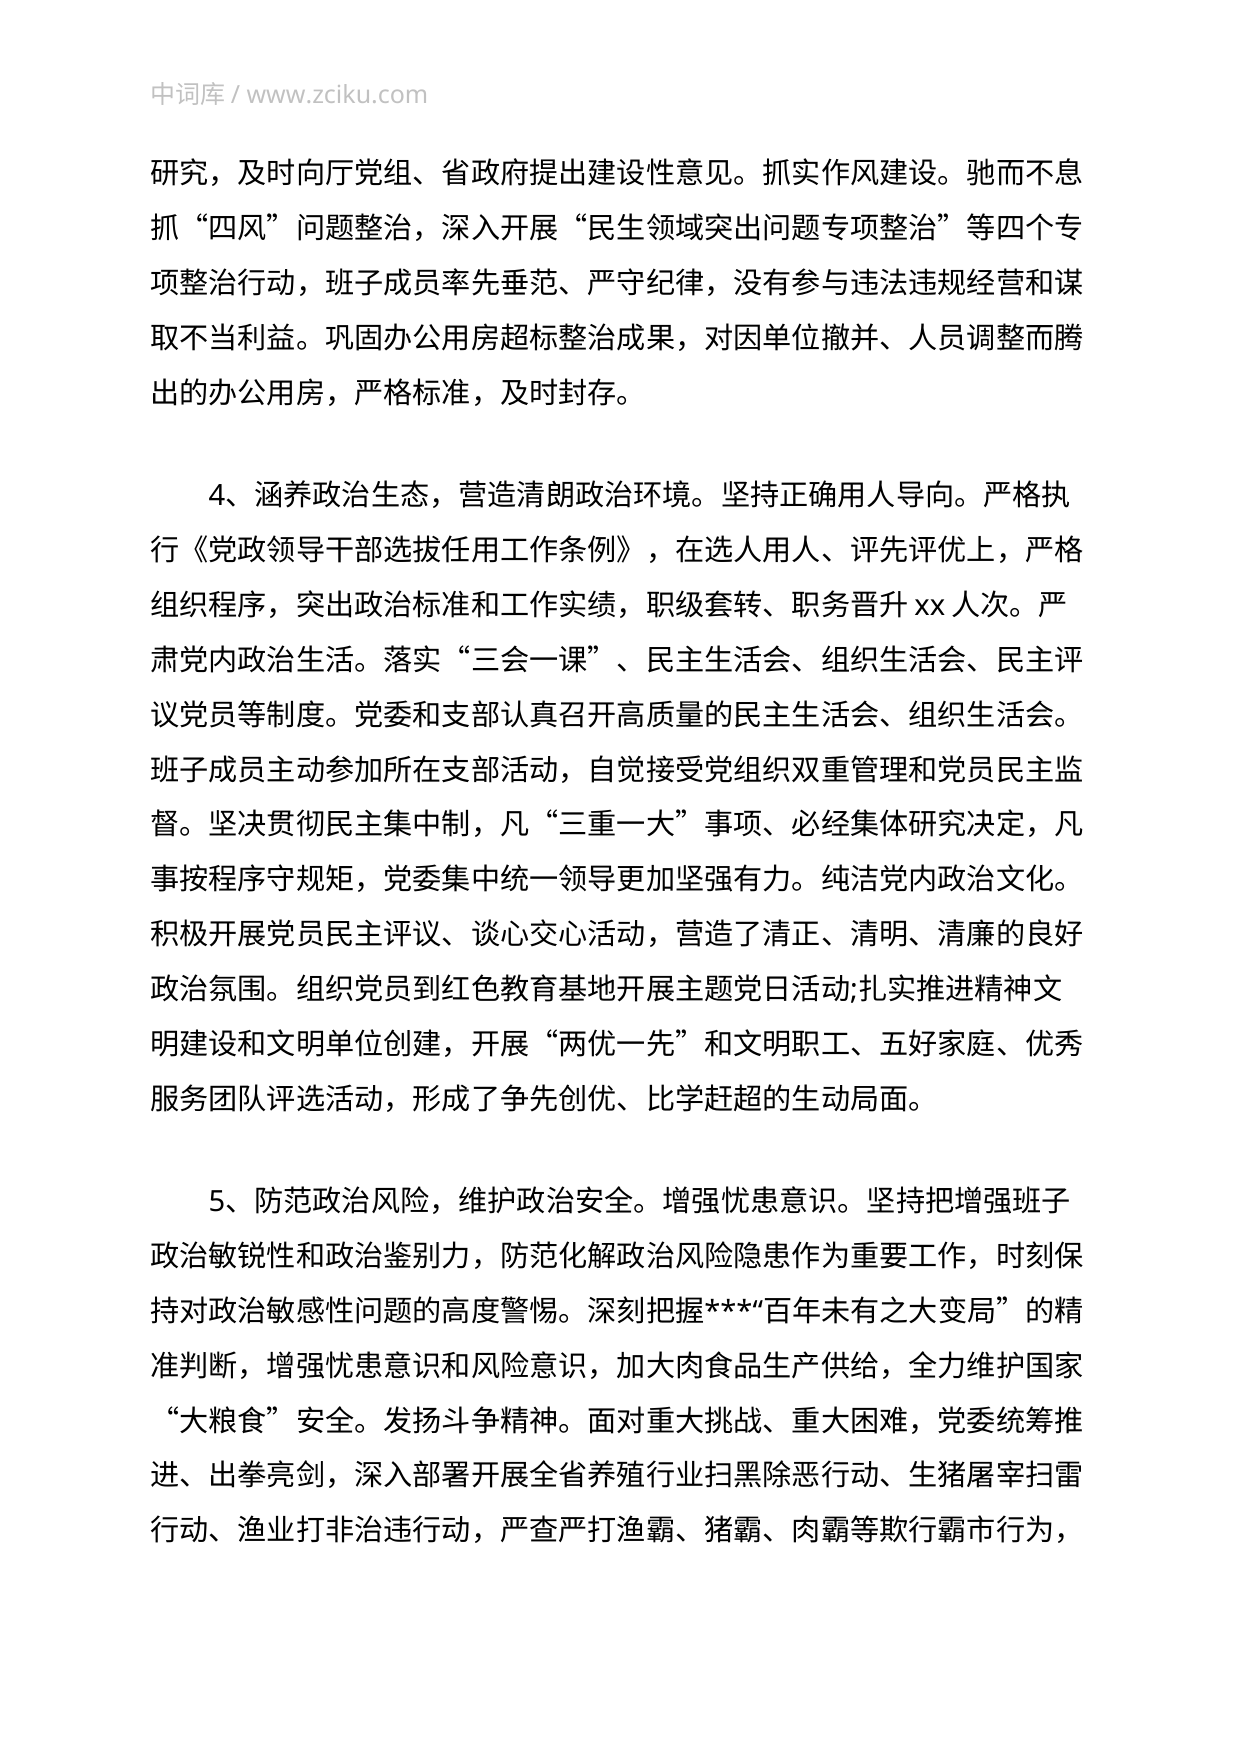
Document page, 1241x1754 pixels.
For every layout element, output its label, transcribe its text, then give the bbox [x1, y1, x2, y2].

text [150, 1177, 1090, 1549]
text 4、涵养政治生态，营造清朗政治环境。坚持正确用人导向。严格执行《党政领导干部选拔任用工作条例》，在选人用人、评先评优上，严格组织程序，突出政治标准和工作实绩，职级套转、职务晋升xx人次。严肃党内政治生活。落实“三会一课”、民主生活会、组织生活会、民主评议党员等制度。党委和支部认真召开高质量的民主生活会、组织生活会。班子成员主动参加所在支部活动，自觉接受党组织双重管理和党员民主监督。坚决贯彻民主集中制，凡“三重一大”事项、必经集体研究决定，凡事按程序守规矩，党委集中统一领导更加坚强有力。纯洁党内政治文化。积极开展党员民主评议、谈心交心活动，营造了清正、清明、清廉的良好政治氛围。组织党员到红色教育基地开展主题党日活动;扎实推进精神文明建设和文明单位创建，开展“两优一先”和文明职工、五好家庭、优秀服务团队评选活动，形成了争先创优、比学赶超的生动局面。 [150, 471, 1090, 1118]
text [150, 150, 1090, 412]
